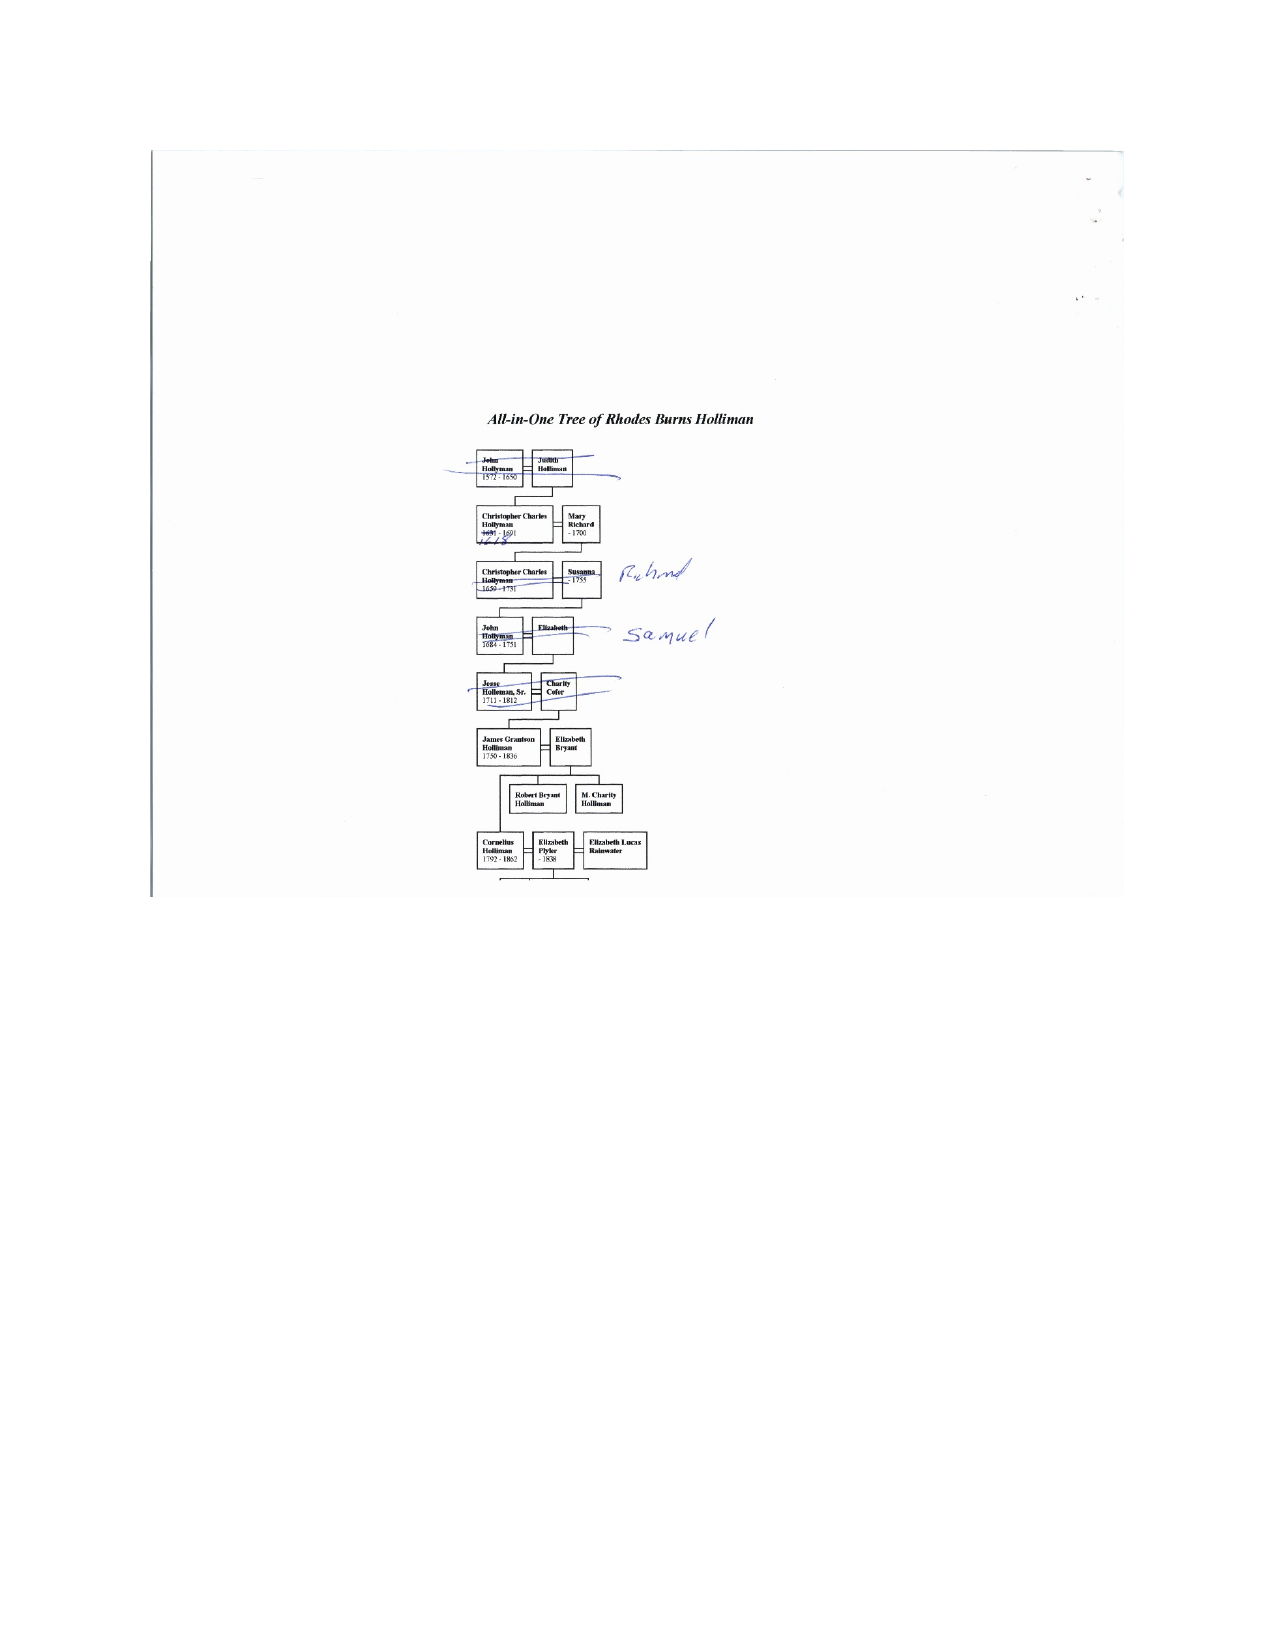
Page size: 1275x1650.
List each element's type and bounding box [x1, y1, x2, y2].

picture [150, 150, 1124, 898]
